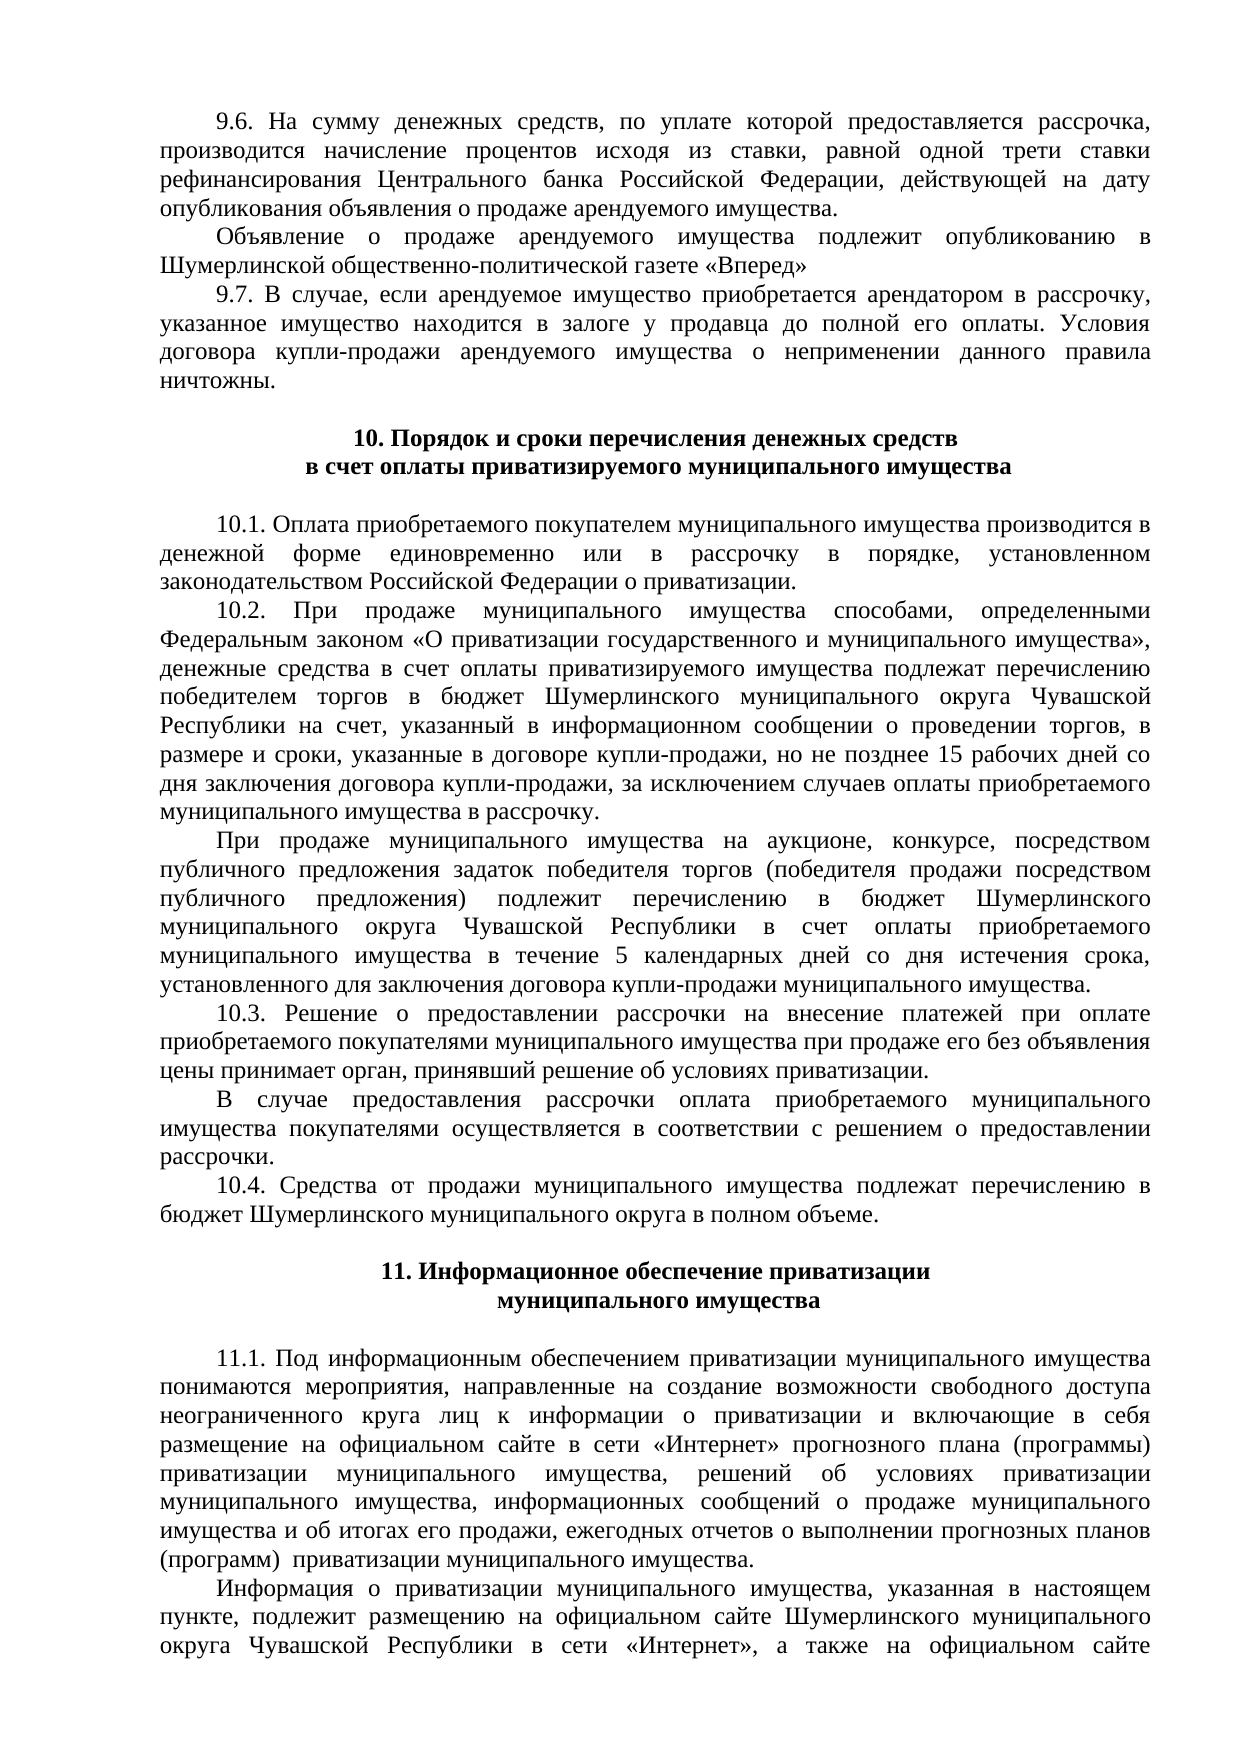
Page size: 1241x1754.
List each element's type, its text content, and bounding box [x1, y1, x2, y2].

text 11. Информационное обеспечение приватизации [159, 1256, 1152, 1285]
text При продаже муниципального имущества на аукционе, конкурсе, посредством публичного предложения задаток победителя торгов (победителя продажи посредством публичного предложения) подлежит перечислению в бюджет Шумерлинского муниципального округа Чувашской Республики в счет оплаты приобретаемого муниципального имущества в течение 5 календарных дней со дня истечения срока, установленного для заключения договора купли-продажи муниципального имущества. [159, 825, 1152, 998]
text 10.3. Решение о предоставлении рассрочки на внесение платежей при оплате приобретаемого покупателями муниципального имущества при продаже его без объявления цены принимает орган, принявший решение об условиях приватизации. [159, 998, 1152, 1084]
text В случае предоставления рассрочки оплата приобретаемого муниципального имущества покупателями осуществляется в соответствии с решением о предоставлении рассрочки. [159, 1084, 1152, 1170]
text в счет оплаты приватизируемого муниципального имущества [159, 451, 1152, 480]
text 9.6. На сумму денежных средств, по уплате которой предоставляется рассрочка, производится начисление процентов исходя из ставки, равной одной трети ставки рефинансирования Центрального банка Российской Федерации, действующей на дату опубликования объявления о продаже арендуемого имущества. [159, 106, 1152, 221]
text 10.2. При продаже муниципального имущества способами, определенными Федеральным законом «О приватизации государственного и муниципального имущества», денежные средства в счет оплаты приватизируемого имущества подлежат перечислению победителем торгов в бюджет Шумерлинского муниципального округа Чувашской Республики на счет, указанный в информационном сообщении о проведении торгов, в размере и сроки, указанные в договоре купли-продажи, но не позднее 15 рабочих дней со дня заключения договора купли-продажи, за исключением случаев оплаты приобретаемого муниципального имущества в рассрочку. [159, 595, 1152, 825]
text муниципального имущества [159, 1285, 1152, 1314]
text 11.1. Под информационным обеспечением приватизации муниципального имущества понимаются мероприятия, направленные на создание возможности свободного доступа неограниченного круга лиц к информации о приватизации и включающие в себя размещение на официальном сайте в сети «Интернет» прогнозного плана (программы) приватизации муниципального имущества, решений об условиях приватизации муниципального имущества, информационных сообщений о продаже муниципального имущества и об итогах его продажи, ежегодных отчетов о выполнении прогнозных планов (программ) приватизации муниципального имущества. [159, 1343, 1152, 1573]
text 10. Порядок и сроки перечисления денежных средств [159, 423, 1152, 451]
text 9.7. В случае, если арендуемое имущество приобретается арендатором в рассрочку, указанное имущество находится в залоге у продавца до полной его оплаты. Условия договора купли-продажи арендуемого имущества о неприменении данного правила ничтожны. [159, 279, 1152, 394]
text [159, 1573, 1152, 1659]
text 10.1. Оплата приобретаемого покупателем муниципального имущества производится в денежной форме единовременно или в рассрочку в порядке, установленном законодательством Российской Федерации о приватизации. [159, 509, 1152, 595]
text Объявление о продаже арендуемого имущества подлежит опубликованию в Шумерлинской общественно-политической газете «Вперед» [159, 221, 1152, 279]
text 10.4. Средства от продажи муниципального имущества подлежат перечислению в бюджет Шумерлинского муниципального округа в полном объеме. [159, 1170, 1152, 1228]
